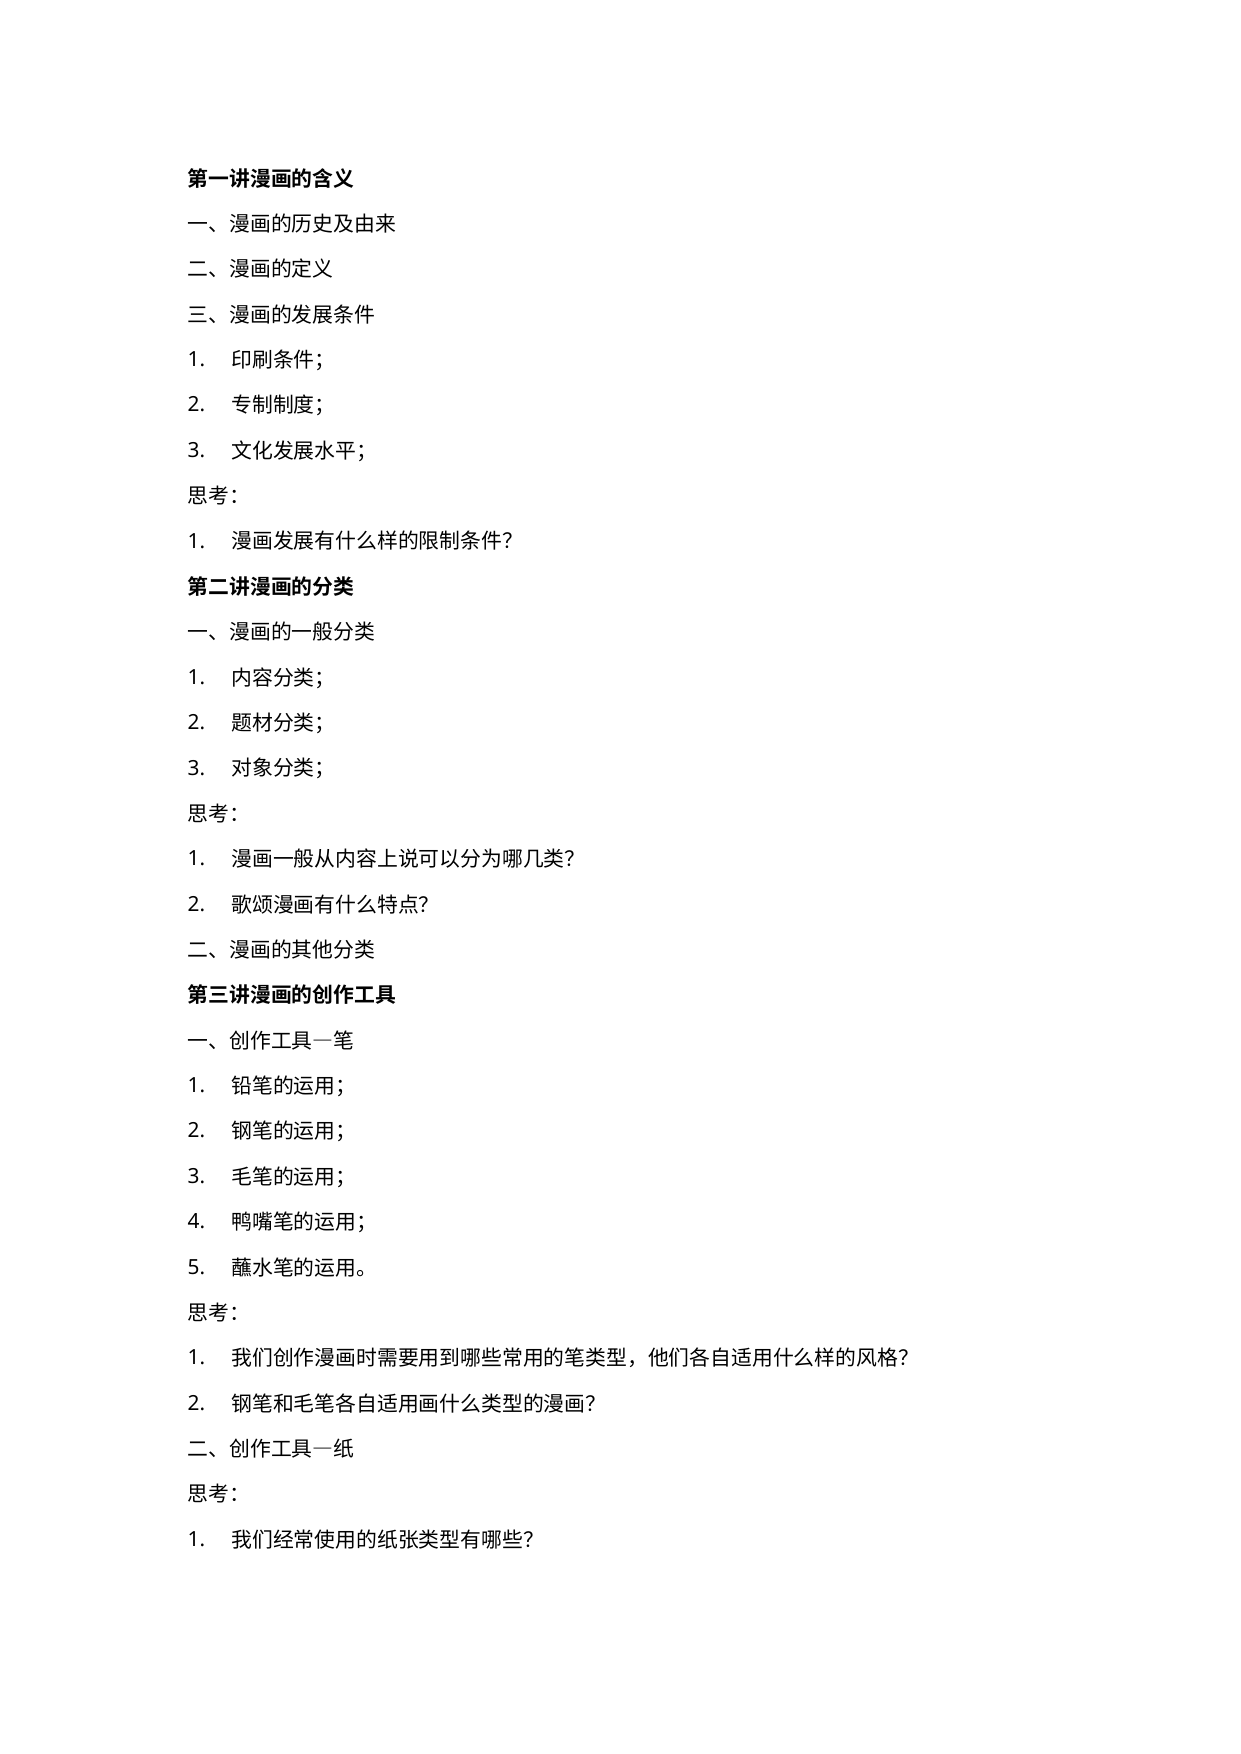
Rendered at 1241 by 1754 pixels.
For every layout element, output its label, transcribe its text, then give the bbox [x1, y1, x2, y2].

text 第一讲漫画的含义 [187, 162, 1053, 192]
text 思考： [187, 479, 1053, 510]
text 二、创作工具—纸 [187, 1432, 1053, 1463]
text 1. 漫画发展有什么样的限制条件？ [187, 525, 1053, 555]
text 1. 内容分类； [187, 661, 1053, 691]
text 三、漫画的发展条件 [187, 298, 1053, 328]
text 3. 毛笔的运用； [187, 1160, 1053, 1190]
text 1. 我们经常使用的纸张类型有哪些？ [187, 1523, 1053, 1553]
text 二、漫画的定义 [187, 253, 1053, 283]
text 4. 鸭嘴笔的运用； [187, 1205, 1053, 1236]
text 1. 漫画一般从内容上说可以分为哪几类？ [187, 842, 1053, 873]
text 2. 钢笔的运用； [187, 1114, 1053, 1145]
text 第三讲漫画的创作工具 [187, 978, 1053, 1009]
text 一、创作工具—笔 [187, 1024, 1053, 1054]
text 2. 专制制度； [187, 389, 1053, 419]
text 2. 钢笔和毛笔各自适用画什么类型的漫画？ [187, 1387, 1053, 1417]
text 思考： [187, 797, 1053, 827]
text 3. 文化发展水平； [187, 434, 1053, 464]
text 1. 我们创作漫画时需要用到哪些常用的笔类型，他们各自适用什么样的风格？ [187, 1342, 1053, 1372]
text 1. 铅笔的运用； [187, 1069, 1053, 1099]
text 2. 题材分类； [187, 706, 1053, 737]
text 一、漫画的一般分类 [187, 616, 1053, 646]
text 5. 蘸水笔的运用。 [187, 1251, 1053, 1281]
text 一、漫画的历史及由来 [187, 207, 1053, 237]
text 思考： [187, 1296, 1053, 1326]
text 思考： [187, 1478, 1053, 1508]
text 二、漫画的其他分类 [187, 933, 1053, 963]
text 2. 歌颂漫画有什么特点？ [187, 888, 1053, 918]
text 3. 对象分类； [187, 752, 1053, 782]
text 1. 印刷条件； [187, 343, 1053, 373]
text 第二讲漫画的分类 [187, 570, 1053, 600]
